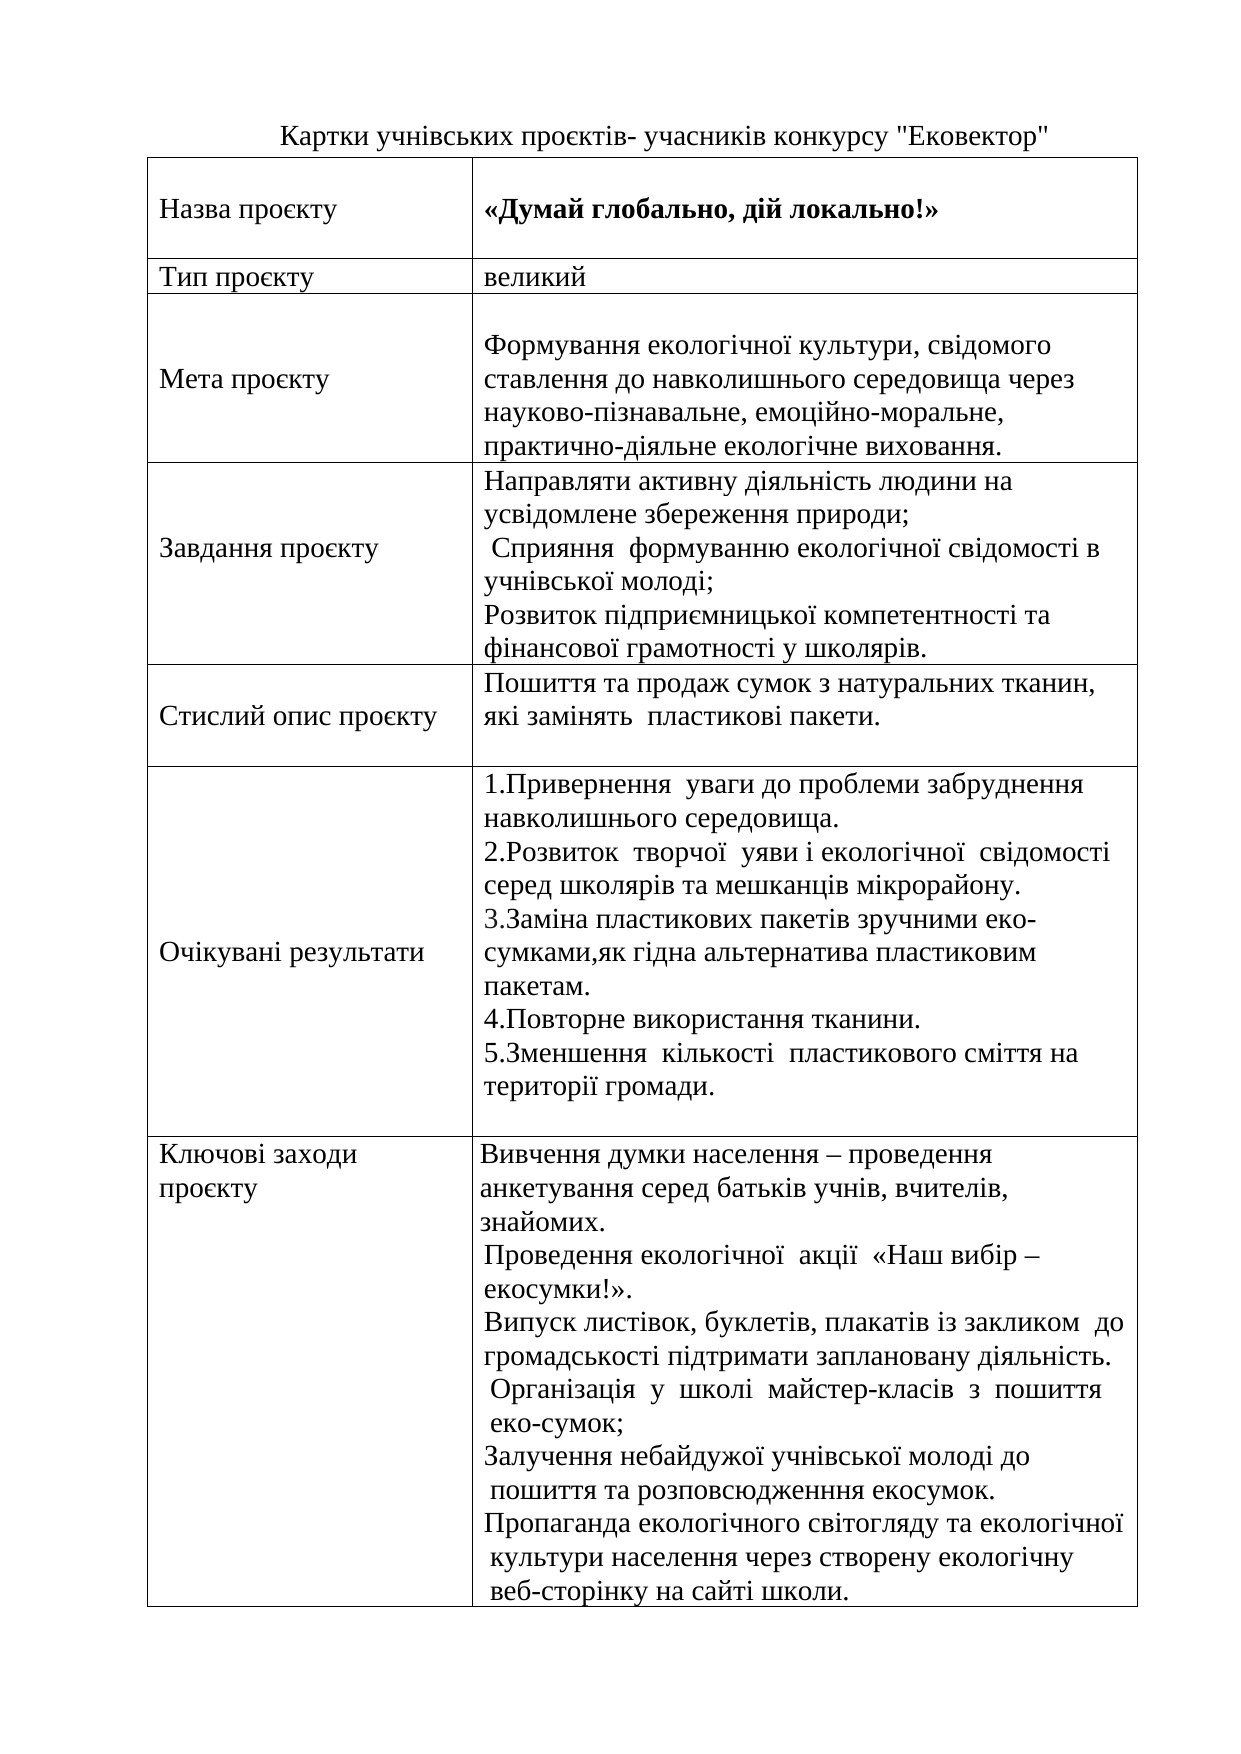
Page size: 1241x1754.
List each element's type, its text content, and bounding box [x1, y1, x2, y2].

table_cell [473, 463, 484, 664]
table_cell Пошиття та продаж сумок з натуральних тканин, які замінять пластикові пакети. [473, 665, 1137, 766]
table_cell Очікувані результати [148, 767, 472, 1136]
table_cell Завдання проєкту [148, 463, 472, 664]
table_header Назва проєкту [148, 158, 472, 258]
table_cell Стислий опис проєкту [148, 665, 472, 766]
table_cell Формування екологічної культури, свідомого ставлення до навколишнього середовища через науково-пізнавальне, емоційно-моральне, практично-діяльне екологічне виховання. [473, 294, 1137, 462]
table_cell Направляти активну діяльність людини на усвідомлене збереження природи; Сприяння формуванню екологічної свідомості в учнівської молоді; Розвиток підприємницької компетентності та фінансової грамотності у школярів. [714, 463, 1137, 664]
table_header «Думай глобально, дій локально!» [473, 158, 1137, 258]
table_cell Тип проєкту [148, 259, 472, 293]
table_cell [473, 1137, 1137, 1606]
text Картки учнівських проєктів- учасників конкурсу "Ековектор" [177, 118, 1152, 152]
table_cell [148, 1137, 472, 1606]
table_cell 1.Привернення уваги до проблеми забруднення навколишнього середовища. 2.Розвиток творчої уяви і екологічної свідомості серед школярів та мешканців мікрорайону. 3.Заміна пластикових пакетів зручними еко-сумками,як гідна альтернатива пластиковим пакетам. 4.Повторне використання тканини. 5.Зменшення кількості пластикового сміття на території громади. [473, 767, 1137, 1136]
table_cell великий [473, 259, 1137, 293]
table_cell Мета проєкту [148, 294, 472, 462]
